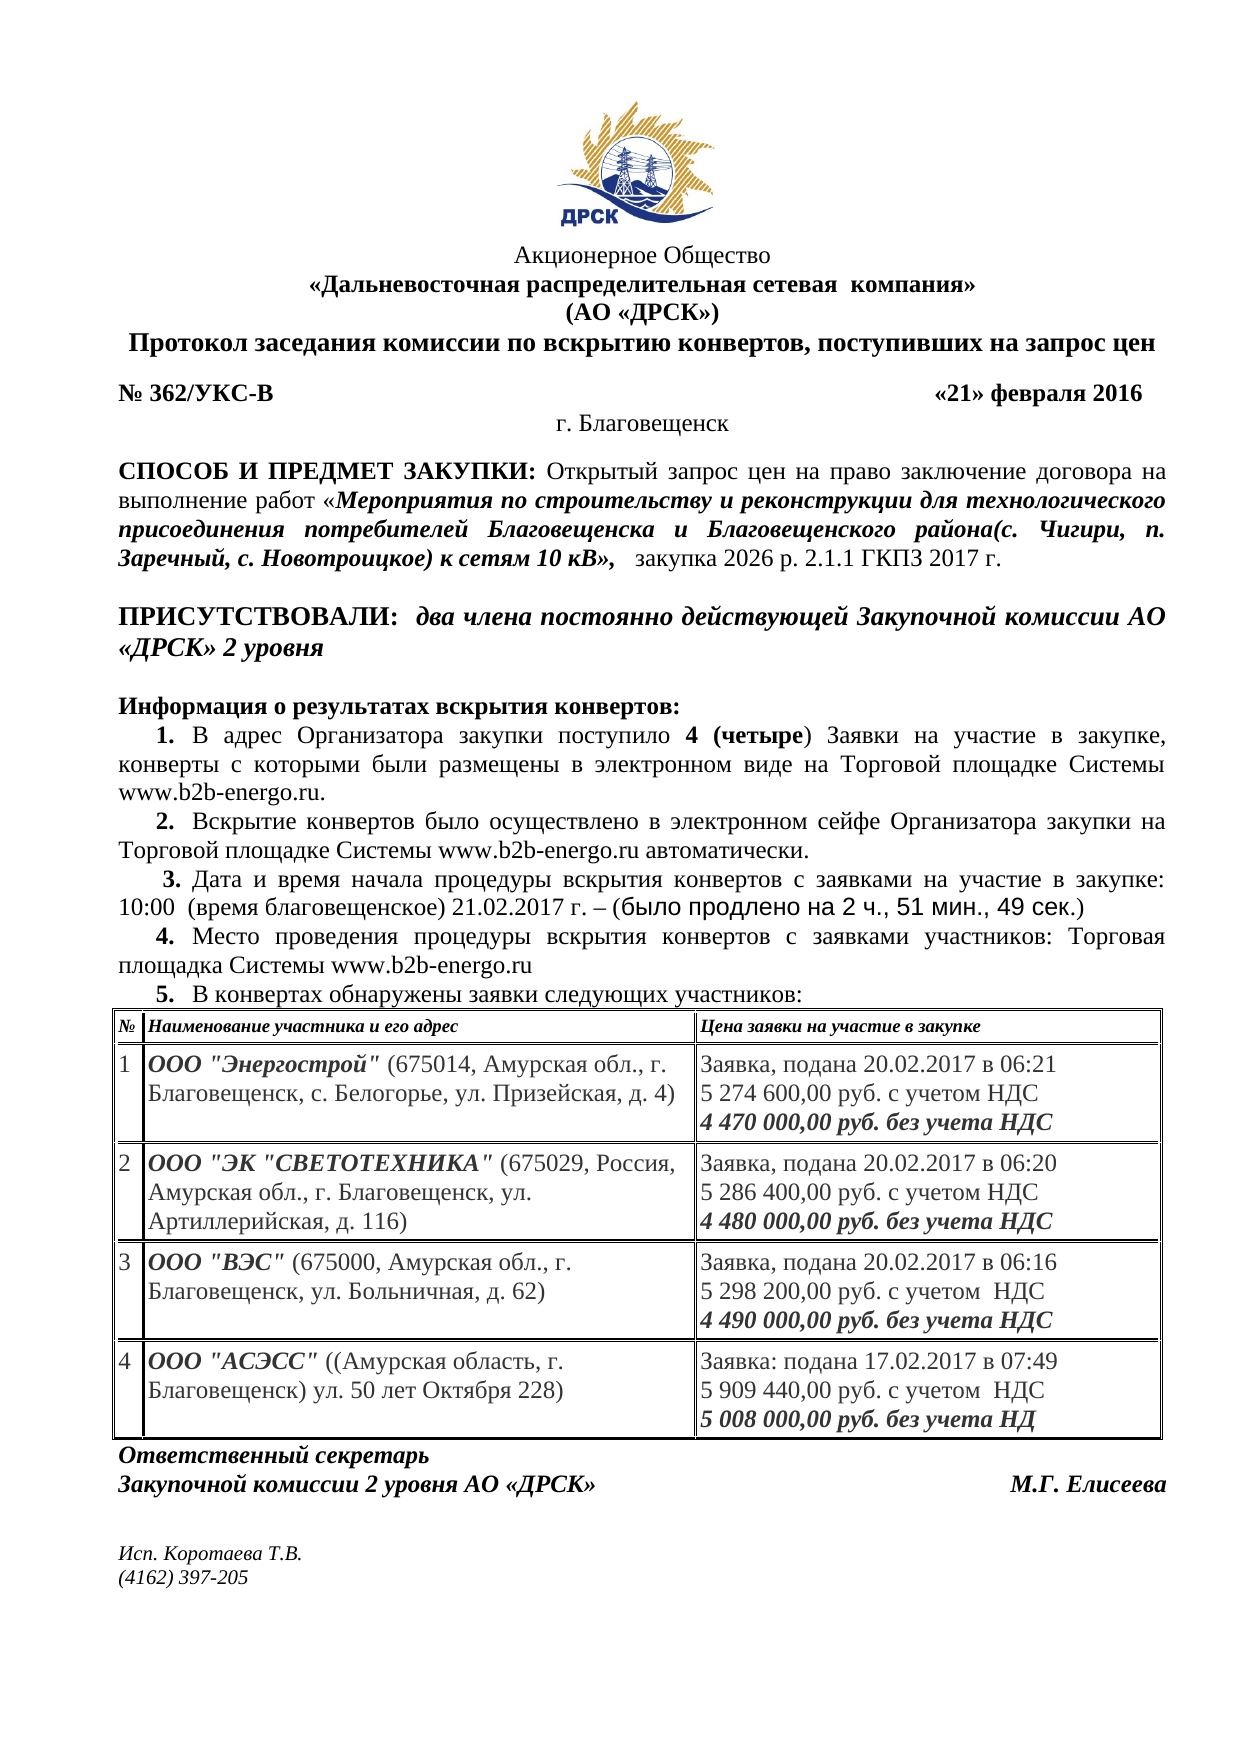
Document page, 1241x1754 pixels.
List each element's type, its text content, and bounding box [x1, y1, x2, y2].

list В адрес Организатора закупки поступило 4 (четыре) Заявки на участие в закупке, конверты с которыми были размещены в электронном виде на Торговой площадке Системы www.b2b-energo.ru. [118, 720, 1167, 806]
table_header Цена заявки на участие в закупке [696, 1011, 1160, 1042]
table_cell 1 [114, 1042, 143, 1141]
text г. Благовещенск [118, 408, 1167, 437]
picture [555, 101, 715, 232]
text Закупочной комиссии 2 уровня АО «ДРСК» М.Г. Елисеева [118, 1469, 1167, 1498]
text (4162) 397-205 [118, 1565, 1167, 1589]
table_header № 362/УКС-В [117, 377, 640, 408]
text Акционерное Общество [118, 240, 1167, 269]
list СПОСОБ И ПРЕДМЕТ ЗАКУПКИ: Открытый запрос цен на право заключение договора на выполнение работ «Мероприятия по строительству и реконструкции для технологического присоединения потребителей Благовещенска и Благовещенского района(с. Чигири, п. Заречный, с. Новотроицкое) к сетям 10 кВ», закупка 2026 р. 2.1.1 ГКПЗ 2017 г. [118, 456, 1167, 571]
list В конвертах обнаружены заявки следующих участников: [118, 979, 1167, 1007]
table_cell Заявка, подана 20.02.2017 в 06:21 5 274 600,00 руб. с учетом НДС 4 470 000,00 руб. без учета НДС [696, 1042, 1161, 1141]
table_cell ООО "АСЭСС" ((Амурская область, г. Благовещенск) ул. 50 лет Октября 228) [143, 1342, 696, 1437]
table_cell 4 [115, 1338, 143, 1437]
text Исп. Коротаева Т.В. [118, 1541, 1167, 1565]
text Ответственный секретарь [118, 1440, 1167, 1469]
text Протокол заседания комиссии по вскрытию конвертов, поступивших на запрос цен [118, 326, 1167, 357]
text «Дальневосточная распределительная сетевая компания» [118, 269, 1167, 297]
table_cell Заявка, подана 20.02.2017 в 06:20 5 286 400,00 руб. с учетом НДС 4 480 000,00 руб. без учета НДС [696, 1141, 1161, 1239]
list Вскрытие конвертов было осуществлено в электронном сейфе Организатора закупки на Торговой площадке Системы www.b2b-energo.ru автоматически. [118, 806, 1167, 864]
table_cell 2 [114, 1141, 143, 1239]
table_cell ООО "Энергострой" (675014, Амурская обл., г. Благовещенск, с. Белогорье, ул. Призейская, д. 4) [145, 1045, 694, 1141]
table_cell ООО "ЭК "СВЕТОТЕХНИКА" (675029, Россия, Амурская обл., г. Благовещенск, ул. Артиллерийская, д. 116) [145, 1144, 694, 1239]
table_cell ООО "ВЭС" (675000, Амурская обл., г. Благовещенск, ул. Больничная, д. 62) [145, 1243, 694, 1338]
text (АО «ДРСК») [118, 297, 1167, 326]
table_header № [115, 1009, 143, 1042]
table_header «21» февраля 2016 [640, 377, 1144, 408]
table_cell Заявка: подана 17.02.2017 в 07:49 5 909 440,00 руб. с учетом НДС 5 008 000,00 руб. без учета НД [696, 1338, 1160, 1437]
table_cell Заявка, подана 20.02.2017 в 06:16 5 298 200,00 руб. с учетом НДС 4 490 000,00 руб. без учета НДС [697, 1239, 1160, 1338]
list ПРИСУТСТВОВАЛИ: два члена постоянно действующей Закупочной комиссии АО «ДРСК» 2 уровня [118, 600, 1167, 662]
table_cell 3 [115, 1239, 142, 1338]
text Информация о результатах вскрытия конвертов: [118, 691, 1167, 720]
table_header Наименование участника и его адрес [143, 1011, 696, 1042]
list Место проведения процедуры вскрытия конвертов с заявками участников: Торговая площадка Системы www.b2b-energo.ru [118, 921, 1167, 979]
list Дата и время начала процедуры вскрытия конвертов с заявками на участие в закупке: 10:00 (время благовещенское) 21.02.2017 г. – (было продлено на 2 ч., 51 мин., 49 cек.) [118, 864, 1167, 921]
